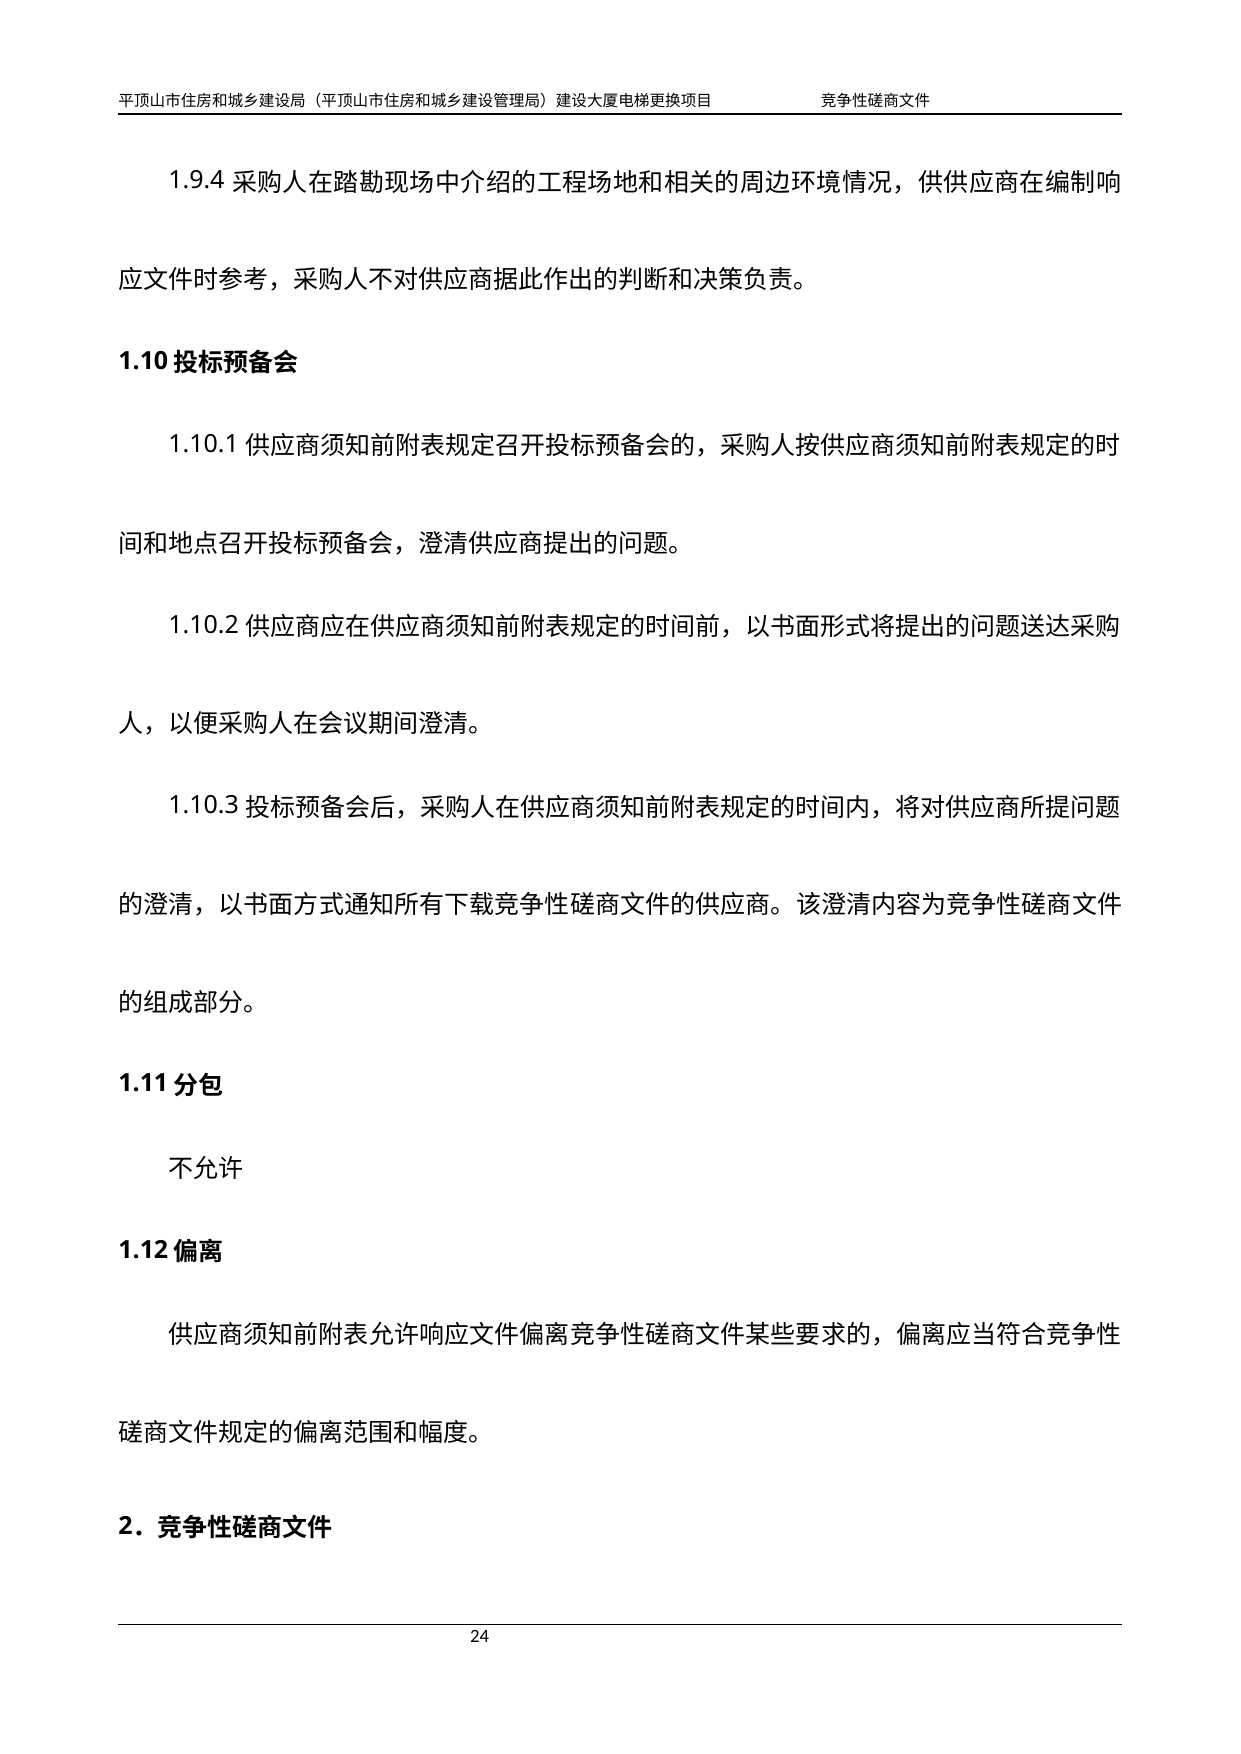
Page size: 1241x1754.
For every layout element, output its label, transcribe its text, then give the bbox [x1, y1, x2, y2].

text 1.10.1 供应商须知前附表规定召开投标预备会的，采购人按供应商须知前附表规定的时间和地点召开投标预备会，澄清供应商提出的问题。 [118, 426, 1122, 588]
text 1.11分包 [118, 1065, 1122, 1130]
text 2．竞争性磋商文件 [118, 1508, 1122, 1544]
text 1.12偏离 [118, 1231, 1122, 1296]
text 不允许 [118, 1148, 1122, 1213]
text 1.9.4 采购人在踏勘现场中介绍的工程场地和相关的周边环境情况，供供应商在编制响应文件时参考，采购人不对供应商据此作出的判断和决策负责。 [118, 162, 1122, 324]
text 1.10.3 投标预备会后，采购人在供应商须知前附表规定的时间内，将对供应商所提问题的澄清，以书面方式通知所有下载竞争性磋商文件的供应商。该澄清内容为竞争性磋商文件的组成部分。 [118, 787, 1122, 1047]
text 供应商须知前附表允许响应文件偏离竞争性磋商文件某些要求的，偏离应当符合竞争性磋商文件规定的偏离范围和幅度。 [118, 1314, 1122, 1477]
text 1.10.2 供应商应在供应商须知前附表规定的时间前，以书面形式将提出的问题送达采购人，以便采购人在会议期间澄清。 [118, 606, 1122, 769]
text 1.10投标预备会 [118, 343, 1122, 408]
